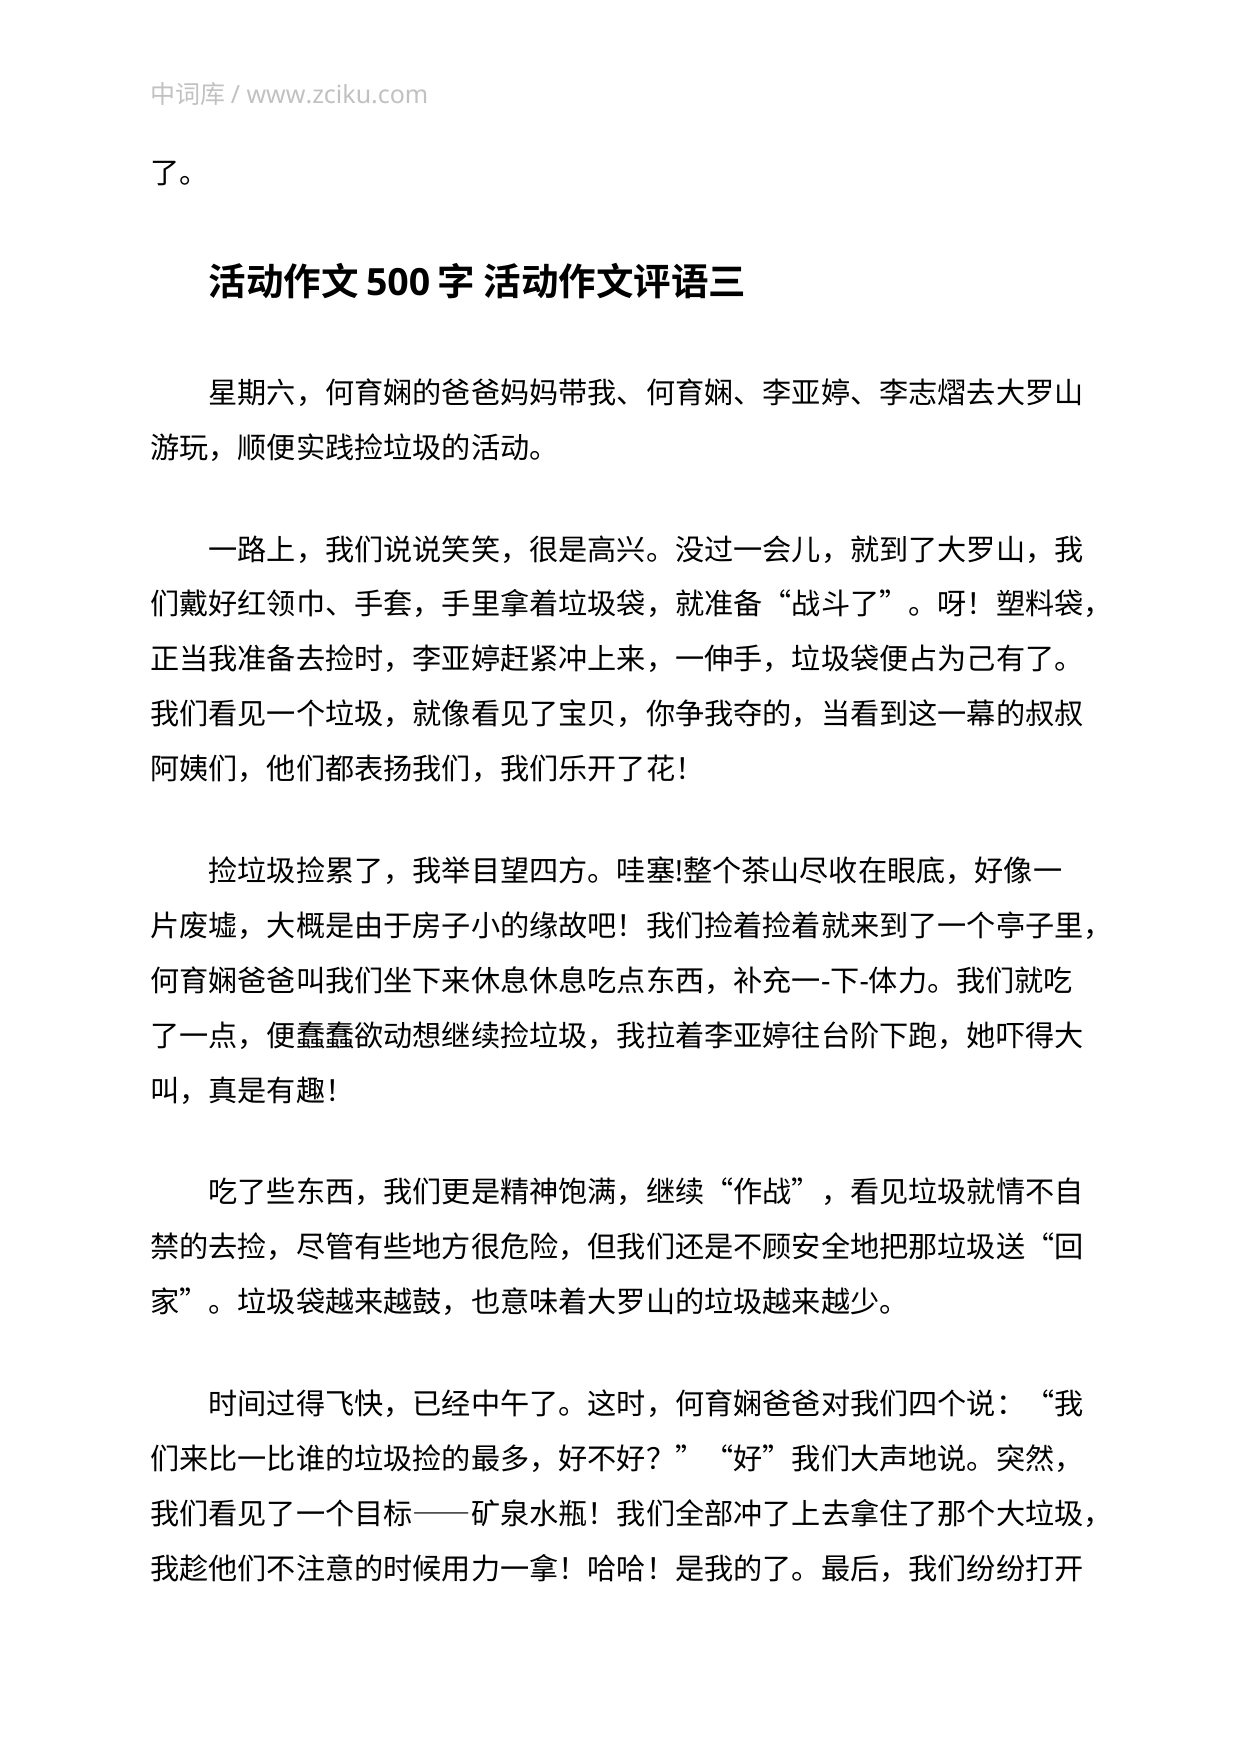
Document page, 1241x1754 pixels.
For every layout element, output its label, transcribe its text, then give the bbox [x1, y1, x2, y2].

text 活动作文500字 活动作文评语三 [150, 252, 1090, 306]
text 捡垃圾捡累了，我举目望四方。哇塞!整个茶山尽收在眼底，好像一片废墟，大概是由于房子小的缘故吧！我们捡着捡着就来到了一个亭子里，何育娴爸爸叫我们坐下来休息休息吃点东西，补充一-下-体力。我们就吃了一点，便蠢蠢欲动想继续捡垃圾，我拉着李亚婷往台阶下跑，她吓得大叫，真是有趣！ [150, 847, 1090, 1109]
text 吃了些东西，我们更是精神饱满，继续“作战”，看见垃圾就情不自禁的去捡，尽管有些地方很危险，但我们还是不顾安全地把那垃圾送“回家”。垃圾袋越来越鼓，也意味着大罗山的垃圾越来越少。 [150, 1169, 1090, 1321]
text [150, 1381, 1090, 1587]
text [150, 150, 1090, 192]
text 一路上，我们说说笑笑，很是高兴。没过一会儿，就到了大罗山，我们戴好红领巾、手套，手里拿着垃圾袋，就准备“战斗了”。呀！塑料袋，正当我准备去捡时，李亚婷赶紧冲上来，一伸手，垃圾袋便占为己有了。我们看见一个垃圾，就像看见了宝贝，你争我夺的，当看到这一幕的叔叔阿姨们，他们都表扬我们，我们乐开了花！ [150, 526, 1090, 788]
text 星期六，何育娴的爸爸妈妈带我、何育娴、李亚婷、李志熠去大罗山游玩，顺便实践捡垃圾的活动。 [150, 369, 1090, 467]
